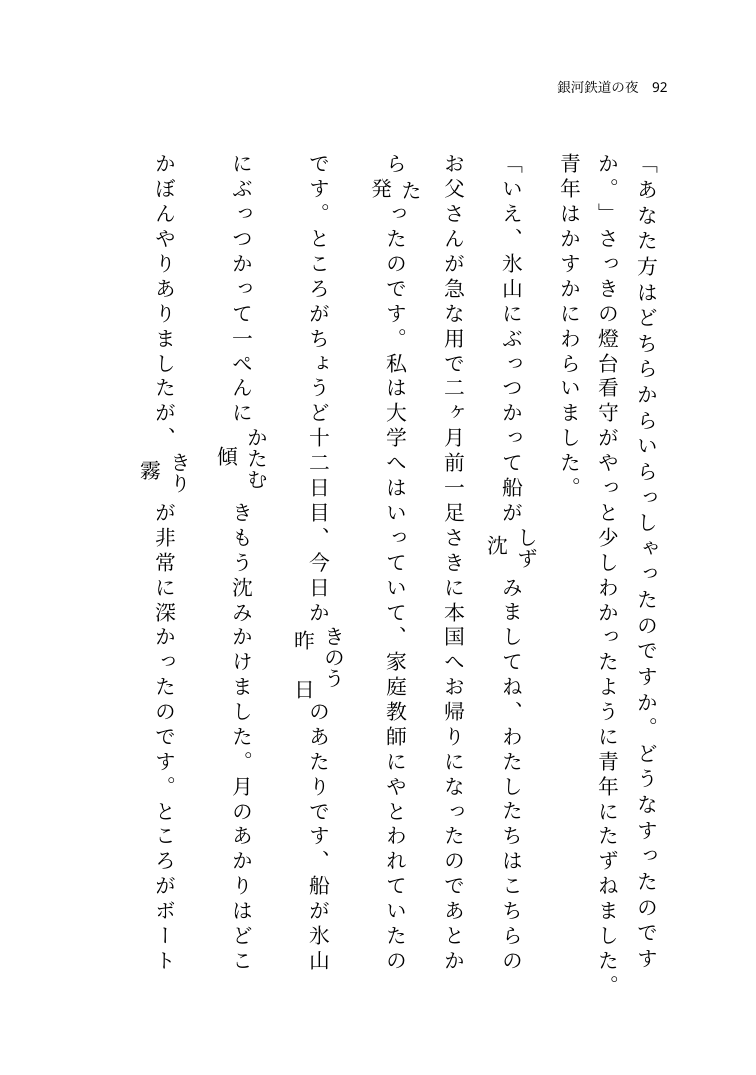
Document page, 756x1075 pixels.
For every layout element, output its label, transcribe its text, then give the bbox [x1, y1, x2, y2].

text 「あなた方はどちらからいらっしゃったのですか。どうなすったのですか。」さっきの燈台看守がやっと少しわかったように青年にたずねました。青年はかすかにわらいました。 [551, 153, 667, 975]
